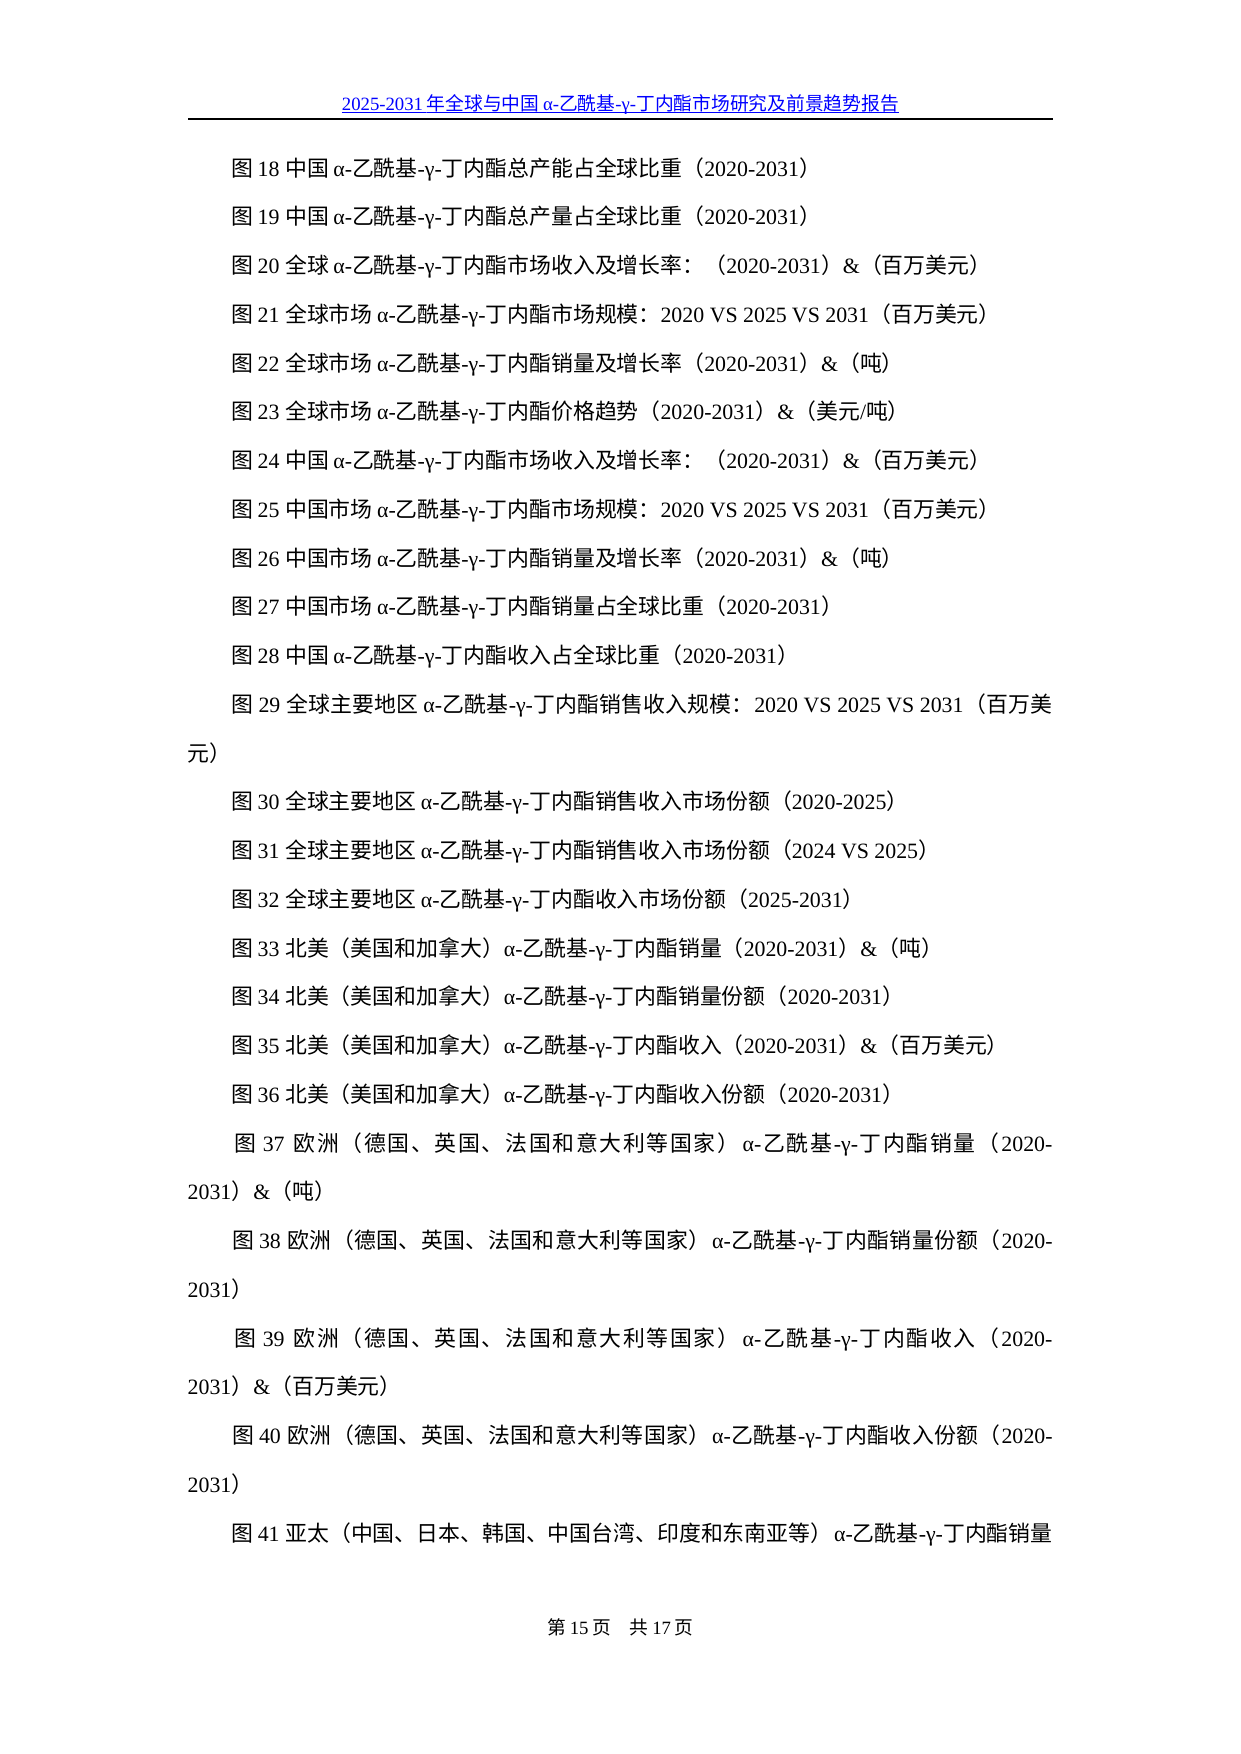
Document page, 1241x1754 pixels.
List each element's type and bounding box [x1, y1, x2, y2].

text [187, 150, 1053, 1548]
